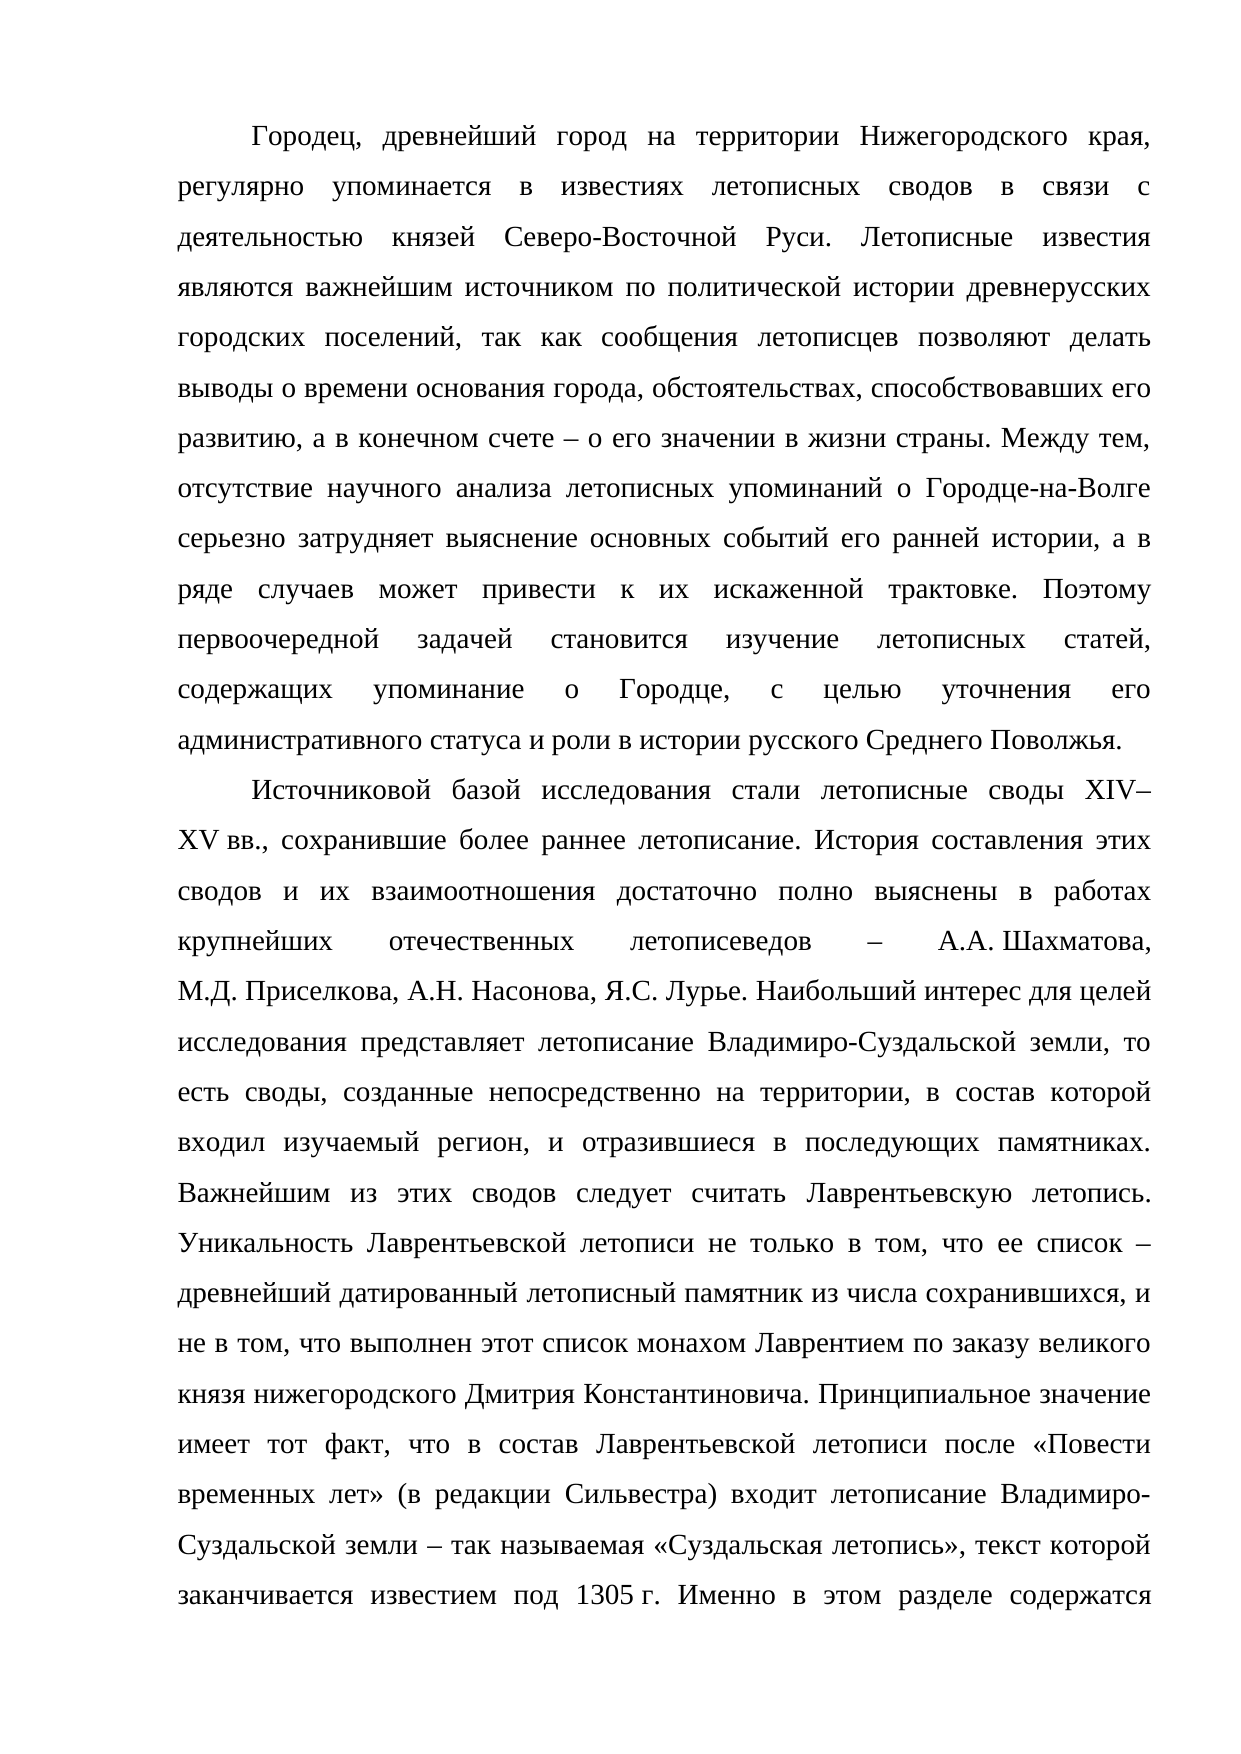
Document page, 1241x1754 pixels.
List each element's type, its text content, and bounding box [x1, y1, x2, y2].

text Городец, древнейший город на территории Нижегородского края, регулярно упоминается в известиях летописных сводов в связи с деятельностью князей Северо-Восточной Руси. Летописные известия являются важнейшим источником по политической истории древнерусских городских поселений, так как сообщения летописцев позволяют делать выводы о времени основания города, обстоятельствах, способствовавших его развитию, а в конечном счете – о его значении в жизни страны. Между тем, отсутствие научного анализа летописных упоминаний о Городце-на-Волге серьезно затрудняет выяснение основных событий его ранней истории, а в ряде случаев может привести к их искаженной трактовке. Поэтому первоочередной задачей становится изучение летописных статей, содержащих упоминание о Городце, с целью уточнения его административного статуса и роли в истории русского Среднего Поволжья. [177, 118, 1152, 755]
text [177, 772, 1152, 1611]
